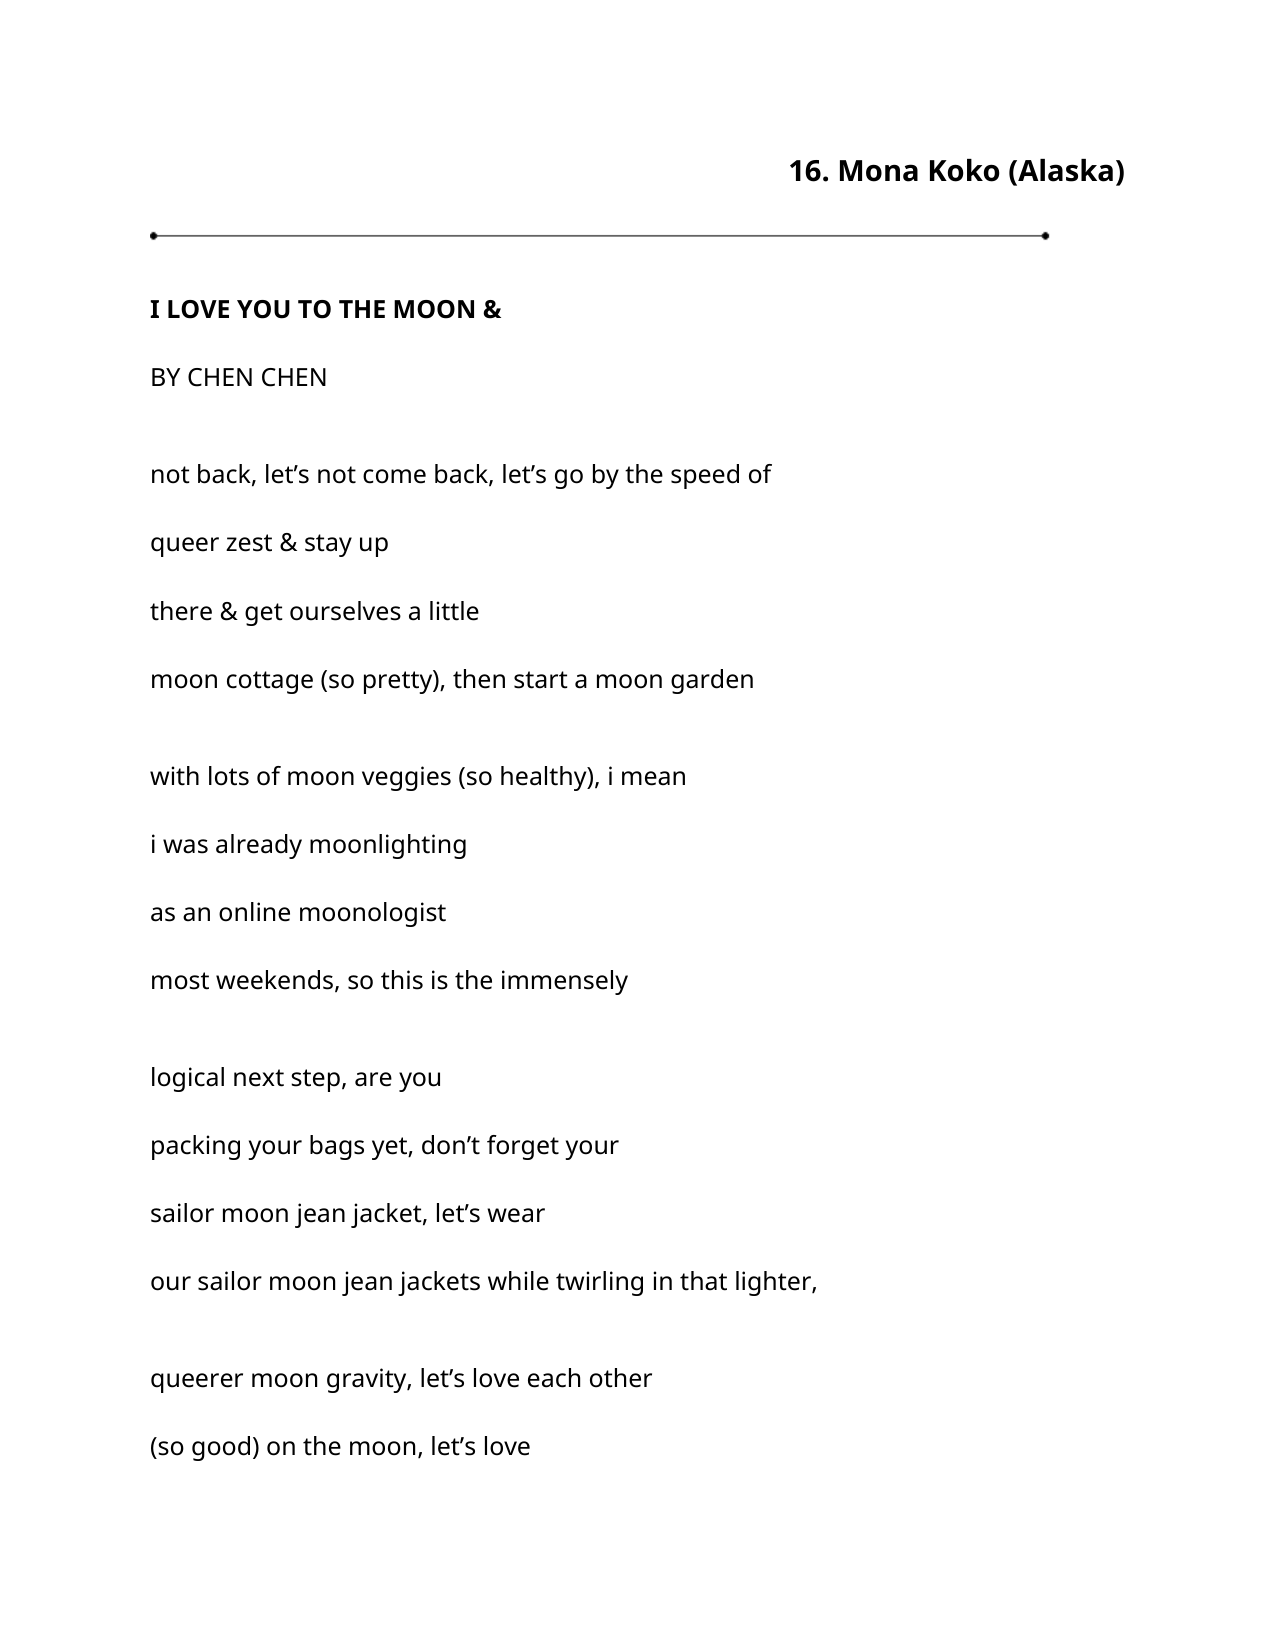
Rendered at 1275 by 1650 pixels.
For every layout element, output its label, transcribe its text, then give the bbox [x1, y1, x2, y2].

text 16. Mona Koko (Alaska) [150, 150, 1125, 190]
text BY CHEN CHEN [150, 360, 1125, 394]
text most weekends, so this is the immensely [150, 962, 1125, 997]
text sailor moon jean jacket, let’s wear [150, 1196, 1125, 1230]
picture [150, 229, 1050, 245]
text not back, let’s not come back, let’s go by the speed of [150, 457, 1125, 491]
text I LOVE YOU TO THE MOON & [150, 292, 1125, 326]
text moon cottage (so pretty), then start a moon garden [150, 661, 1125, 695]
text with lots of moon veggies (so healthy), i mean [150, 758, 1125, 792]
text queerer moon gravity, let’s love each other [150, 1361, 1125, 1395]
text i was already moonlighting [150, 826, 1125, 860]
text logical next step, are you [150, 1059, 1125, 1093]
text there & get ourselves a little [150, 593, 1125, 627]
text our sailor moon jean jackets while twirling in that lighter, [150, 1264, 1125, 1298]
text queer zest & stay up [150, 525, 1125, 559]
text (so good) on the moon, let’s love [150, 1429, 1125, 1463]
text packing your bags yet, don’t forget your [150, 1127, 1125, 1162]
text as an online moonologist [150, 894, 1125, 928]
